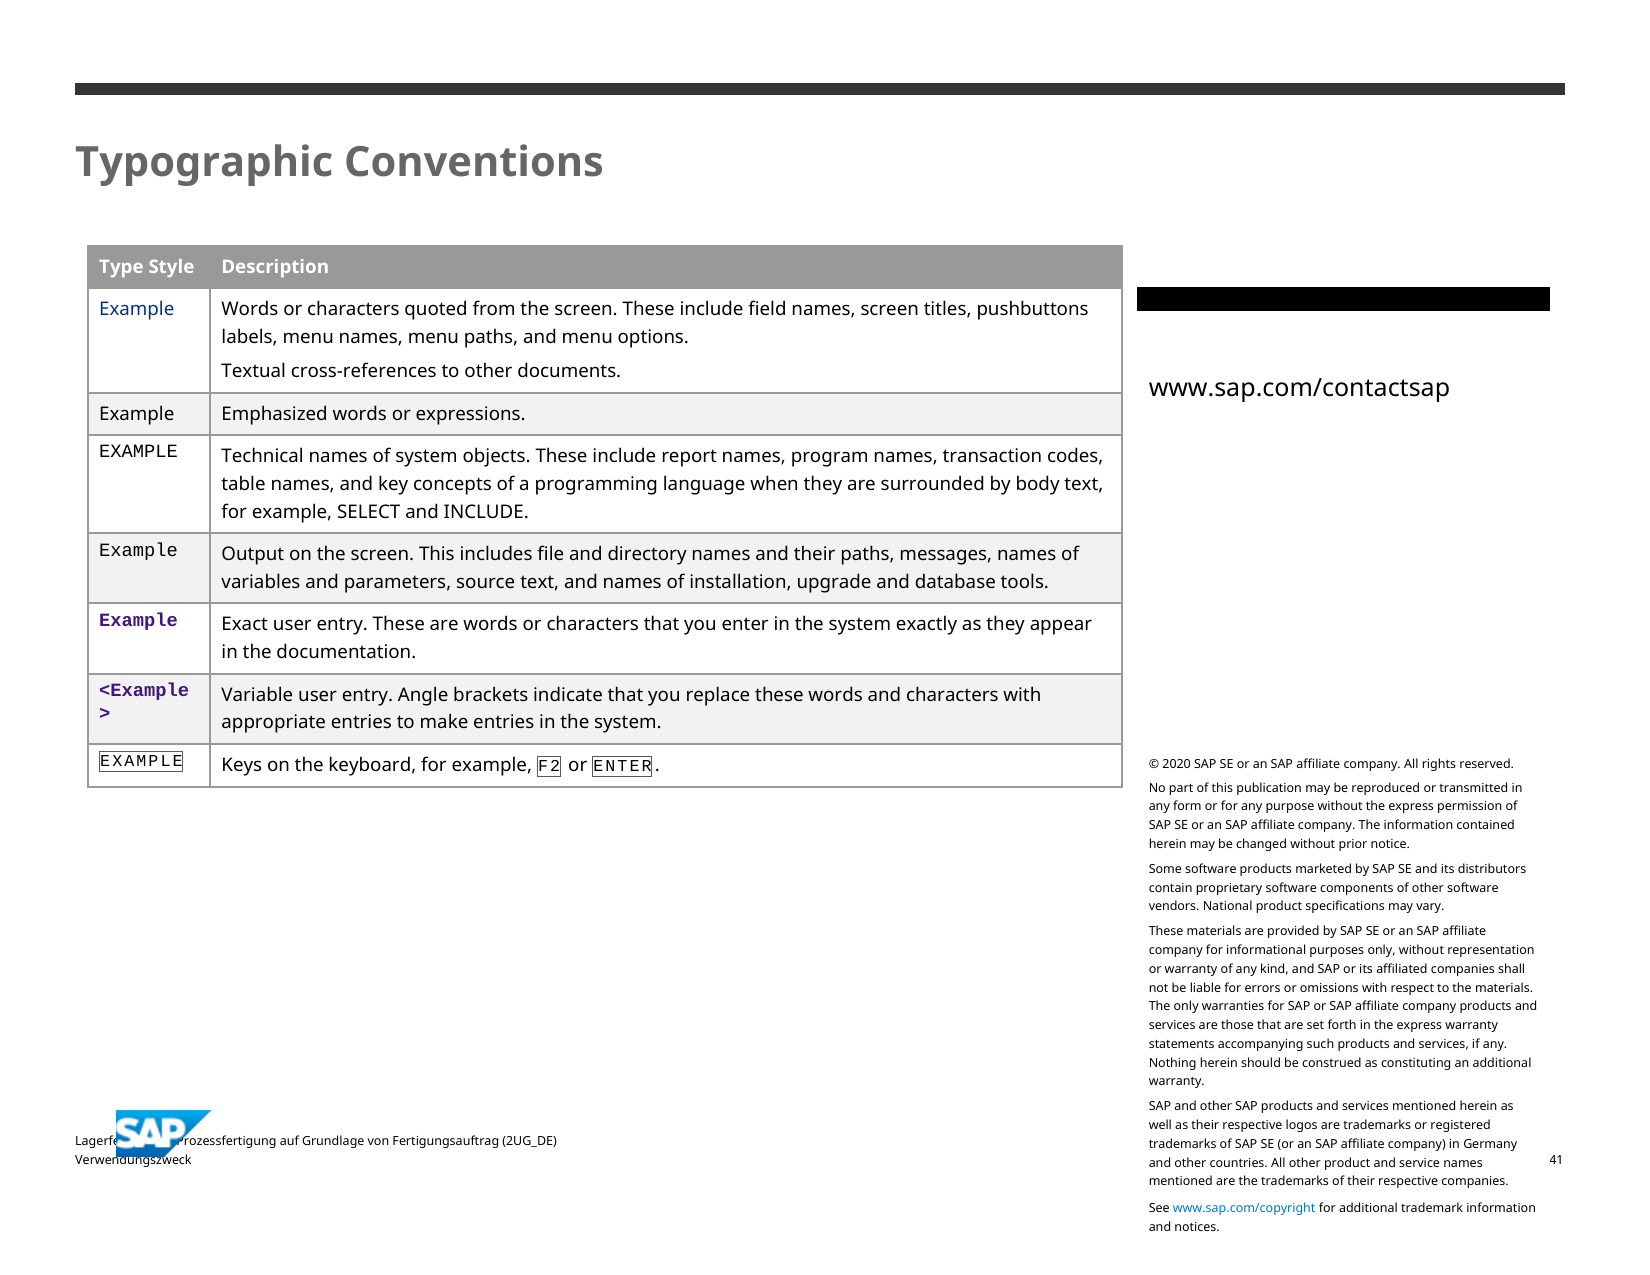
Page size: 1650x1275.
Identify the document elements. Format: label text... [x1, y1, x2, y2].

table_cell Example [89, 604, 209, 672]
picture [116, 1112, 211, 1157]
table_cell Technical names of system objects. These include report names, program names, transaction codes, table names, and key concepts of a programming language when they are surrounded by body text, for example, SELECT and INCLUDE. [211, 436, 1121, 532]
table_cell Keys on the keyboard, for example, F2 or ENTER. [211, 745, 1121, 786]
table_cell Example [89, 289, 209, 392]
subtitle Typographic Conventions [75, 137, 1565, 187]
table_cell Example [89, 534, 209, 602]
table_cell © 2020 SAP SE or an SAP affiliate company. All rights reserved. No part of this publication may be reproduced or transmitted in any form or for any purpose without the express permission of SAP SE or an SAP affiliate company. The information contained herein may be changed without prior notice. Some software products marketed by SAP SE and its distributors contain proprietary software components of other software vendors. National product specifications may vary. These materials are provided by SAP SE or an SAP affiliate company for informational purposes only, without representation or warranty of any kind, and SAP or its affiliated companies shall not be liable for errors or omissions with respect to the materials. The only warranties for SAP or SAP affiliate company products and services are those that are set forth in the express warranty statements accompanying such products and services, if any. Nothing herein should be construed as constituting an additional warranty. SAP and other SAP products and services mentioned herein as well as their respective logos are trademarks or registered trademarks of SAP SE (or an SAP affiliate company) in Germany and other countries. All other product and service names mentioned are the trademarks of their respective companies. See www.sap.com/copyright for additional trademark information and notices. [1137, 429, 1550, 1275]
table_header Type Style [89, 247, 209, 287]
table_header Description [211, 247, 1121, 287]
table_header [1137, 287, 1550, 311]
table_cell Example [89, 394, 209, 434]
table_cell www.sap.com/contactsap [1137, 311, 1550, 429]
table_cell Exact user entry. These are words or characters that you enter in the system exactly as they appear in the documentation. [211, 604, 1121, 672]
table_cell EXAMPLE [89, 745, 209, 786]
table_cell Emphasized words or expressions. [211, 394, 1121, 434]
table_cell Variable user entry. Angle brackets indicate that you replace these words and characters with appropriate entries to make entries in the system. [211, 675, 1121, 743]
table_cell EXAMPLE [89, 436, 209, 532]
table_cell Words or characters quoted from the screen. These include field names, screen titles, pushbuttons labels, menu names, menu paths, and menu options. Textual cross-references to other documents. [211, 289, 1121, 392]
table_cell Output on the screen. This includes file and directory names and their paths, messages, names of variables and parameters, source text, and names of installation, upgrade and database tools. [211, 534, 1121, 602]
table_cell <Example> [89, 675, 209, 743]
